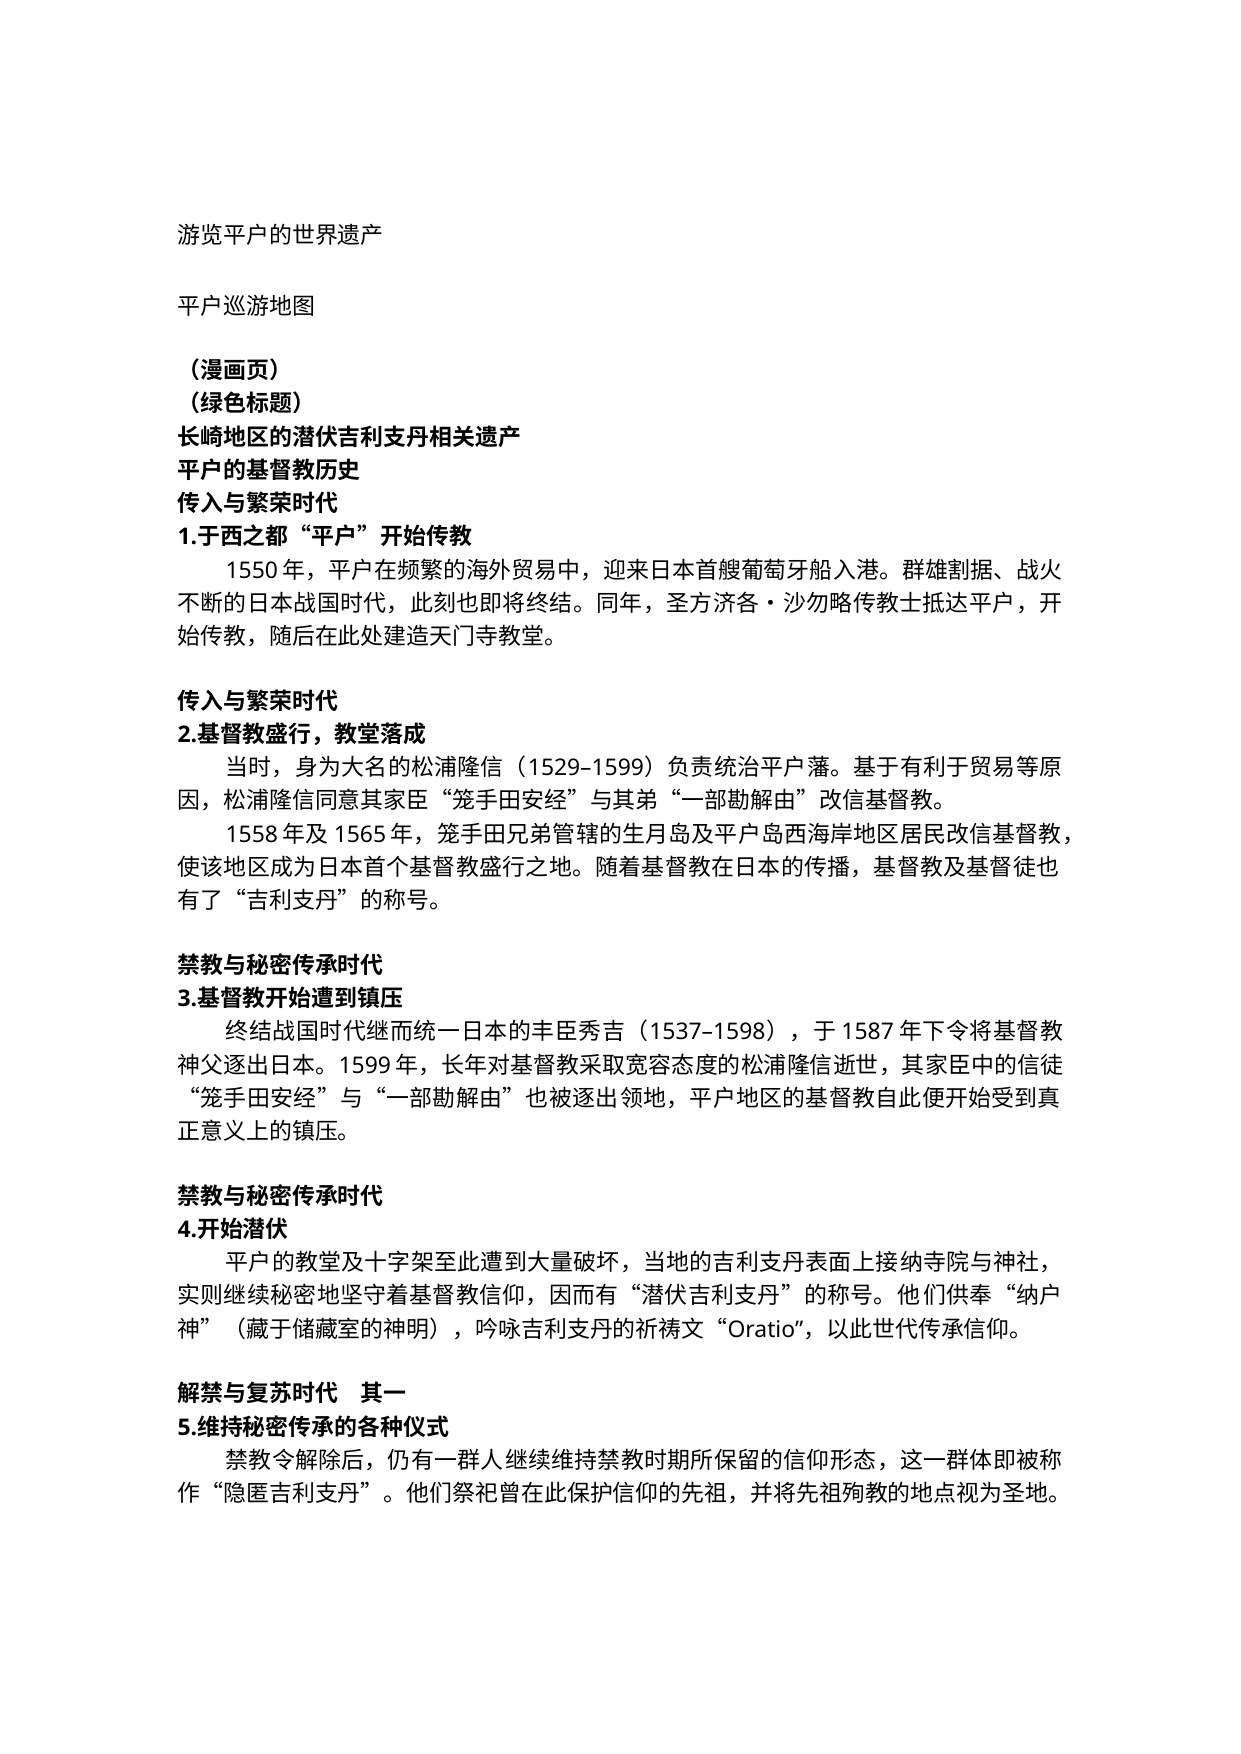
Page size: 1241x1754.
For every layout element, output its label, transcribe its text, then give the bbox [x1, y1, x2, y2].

text 平户巡游地图 [177, 287, 1063, 321]
text 禁教与秘密传承时代 [177, 1178, 1063, 1211]
text 当时，身为大名的松浦隆信（1529–1599）负责统治平户藩。基于有利于贸易等原因，松浦隆信同意其家臣“笼手田安经”与其弟“一部勘解由”改信基督教。 [177, 749, 1063, 816]
text 2.基督教盛行，教堂落成 [177, 716, 1063, 749]
text 解禁与复苏时代 其一 [177, 1375, 1063, 1408]
text 1.于西之都“平户”开始传教 [177, 518, 1063, 551]
text 禁教令解除后，仍有一群人继续维持禁教时期所保留的信仰形态，这一群体即被称作“隐匿吉利支丹”。他们祭祀曾在此保护信仰的先祖，并将先祖殉教的地点视为圣地。 [177, 1442, 1063, 1508]
text 游览平户的世界遗产 [177, 217, 1063, 250]
text 传入与繁荣时代 [177, 485, 1063, 518]
text 1558年及1565年，笼手田兄弟管辖的生月岛及平户岛西海岸地区居民改信基督教，使该地区成为日本首个基督教盛行之地。随着基督教在日本的传播，基督教及基督徒也有了“吉利支丹”的称号。 [177, 816, 1063, 915]
text 禁教与秘密传承时代 [177, 947, 1063, 980]
text （绿色标题） [177, 385, 1063, 418]
text 3.基督教开始遭到镇压 [177, 980, 1063, 1013]
text （漫画页） [177, 352, 1063, 385]
text 1550年，平户在频繁的海外贸易中，迎来日本首艘葡萄牙船入港。群雄割据、战火不断的日本战国时代，此刻也即将终结。同年，圣方济各•沙勿略传教士抵达平户，开始传教，随后在此处建造天门寺教堂。 [177, 551, 1063, 651]
text 传入与繁荣时代 [177, 682, 1063, 716]
text 平户的基督教历史 [177, 452, 1063, 485]
text 5.维持秘密传承的各种仪式 [177, 1408, 1063, 1442]
text 4.开始潜伏 [177, 1211, 1063, 1244]
text 终结战国时代继而统一日本的丰臣秀吉（1537–1598），于1587年下令将基督教神父逐出日本。1599年，长年对基督教采取宽容态度的松浦隆信逝世，其家臣中的信徒“笼手田安经”与“一部勘解由”也被逐出领地，平户地区的基督教自此便开始受到真正意义上的镇压。 [177, 1013, 1063, 1146]
text 平户的教堂及十字架至此遭到大量破坏，当地的吉利支丹表面上接纳寺院与神社，实则继续秘密地坚守着基督教信仰，因而有“潜伏吉利支丹”的称号。他们供奉“纳户神”（藏于储藏室的神明），吟咏吉利支丹的祈祷文“Oratio”，以此世代传承信仰。 [177, 1244, 1063, 1344]
text 长崎地区的潜伏吉利支丹相关遗产 [177, 418, 1063, 452]
